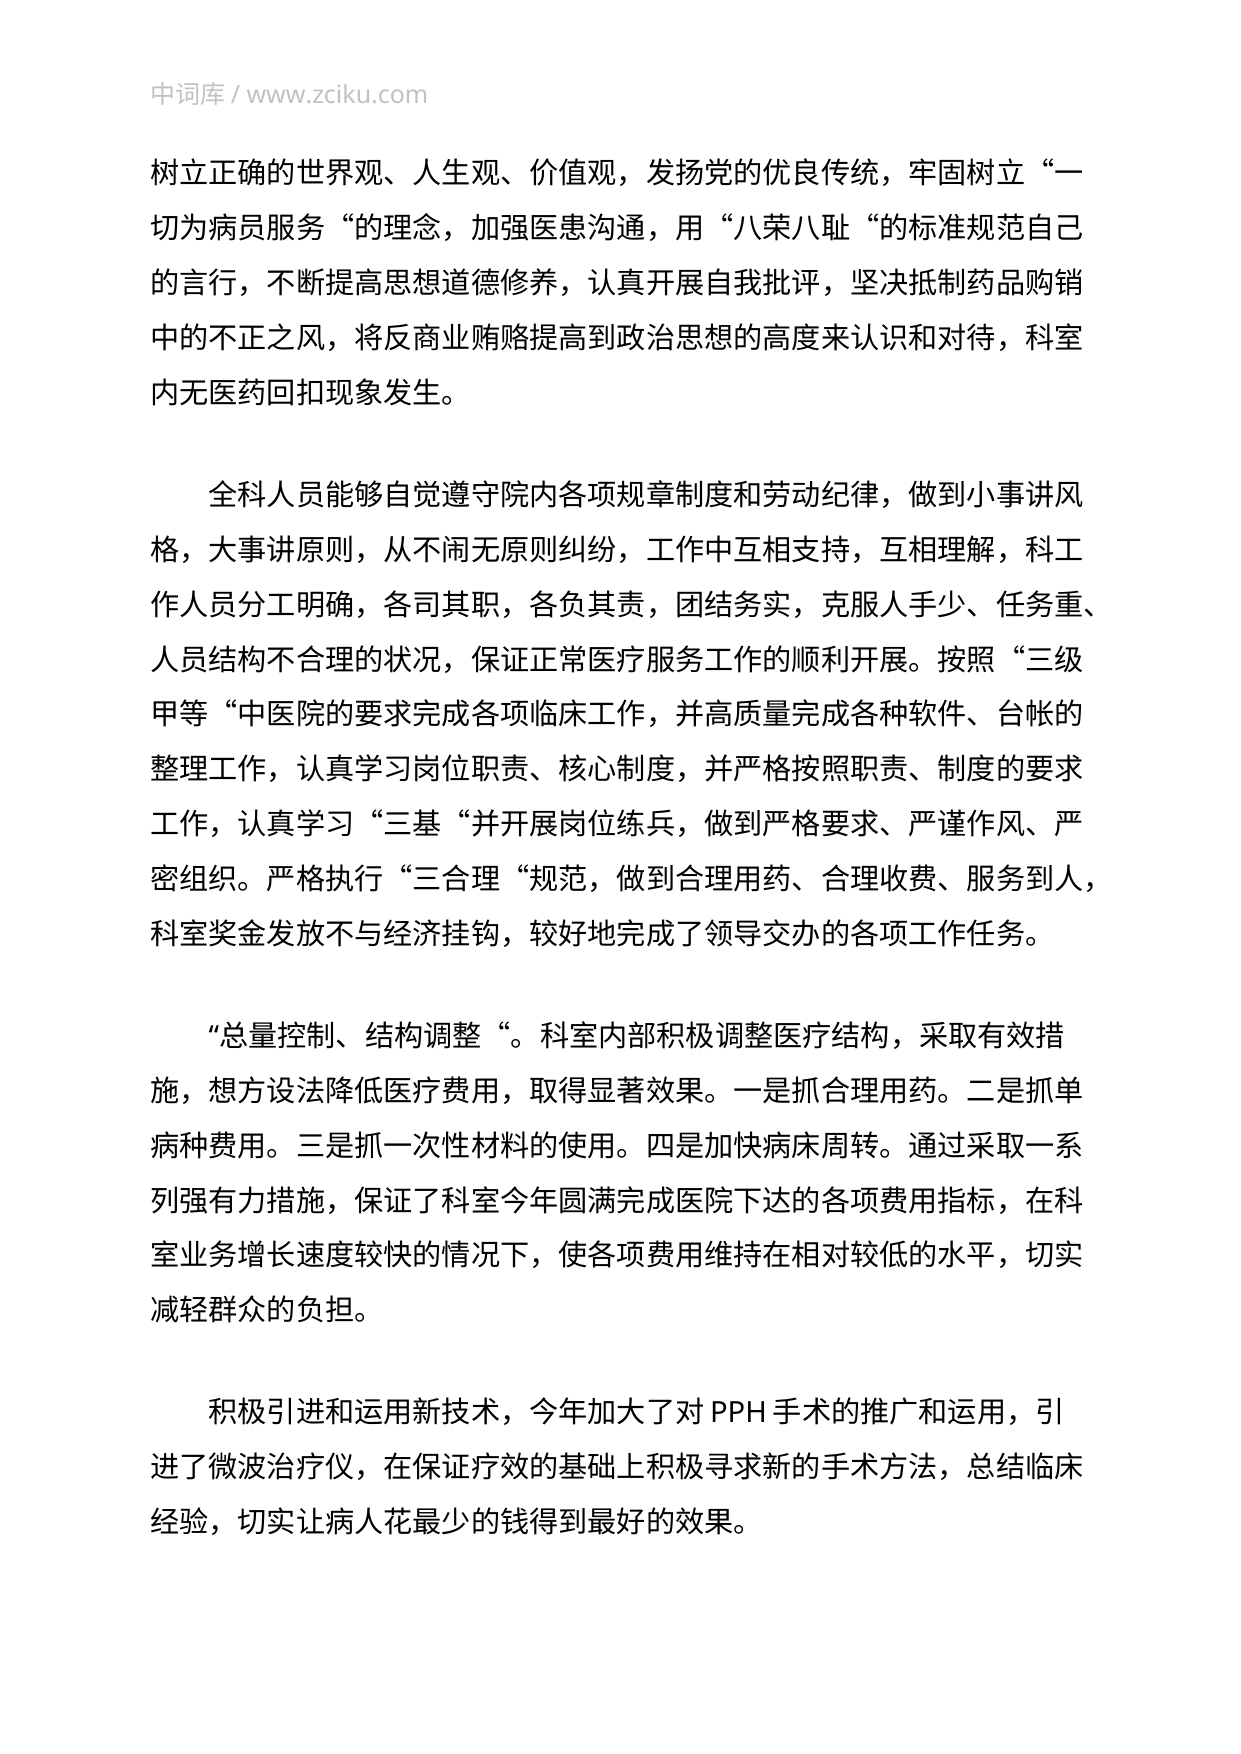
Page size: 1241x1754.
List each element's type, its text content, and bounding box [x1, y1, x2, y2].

text 积极引进和运用新技术，今年加大了对PPH手术的推广和运用，引进了微波治疗仪，在保证疗效的基础上积极寻求新的手术方法，总结临床经验，切实让病人花最少的钱得到最好的效果。 [150, 1389, 1090, 1541]
text 全科人员能够自觉遵守院内各项规章制度和劳动纪律，做到小事讲风格，大事讲原则，从不闹无原则纠纷，工作中互相支持，互相理解，科工作人员分工明确，各司其职，各负其责，团结务实，克服人手少、任务重、人员结构不合理的状况，保证正常医疗服务工作的顺利开展。按照“三级甲等“中医院的要求完成各项临床工作，并高质量完成各种软件、台帐的整理工作，认真学习岗位职责、核心制度，并严格按照职责、制度的要求工作，认真学习“三基“并开展岗位练兵，做到严格要求、严谨作风、严密组织。严格执行“三合理“规范，做到合理用药、合理收费、服务到人，科室奖金发放不与经济挂钩，较好地完成了领导交办的各项工作任务。 [150, 471, 1090, 953]
text “总量控制、结构调整“。科室内部积极调整医疗结构，采取有效措施，想方设法降低医疗费用，取得显著效果。一是抓合理用药。二是抓单病种费用。三是抓一次性材料的使用。四是加快病床周转。通过采取一系列强有力措施，保证了科室今年圆满完成医院下达的各项费用指标，在科室业务增长速度较快的情况下，使各项费用维持在相对较低的水平，切实减轻群众的负担。 [150, 1012, 1090, 1329]
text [150, 150, 1090, 412]
